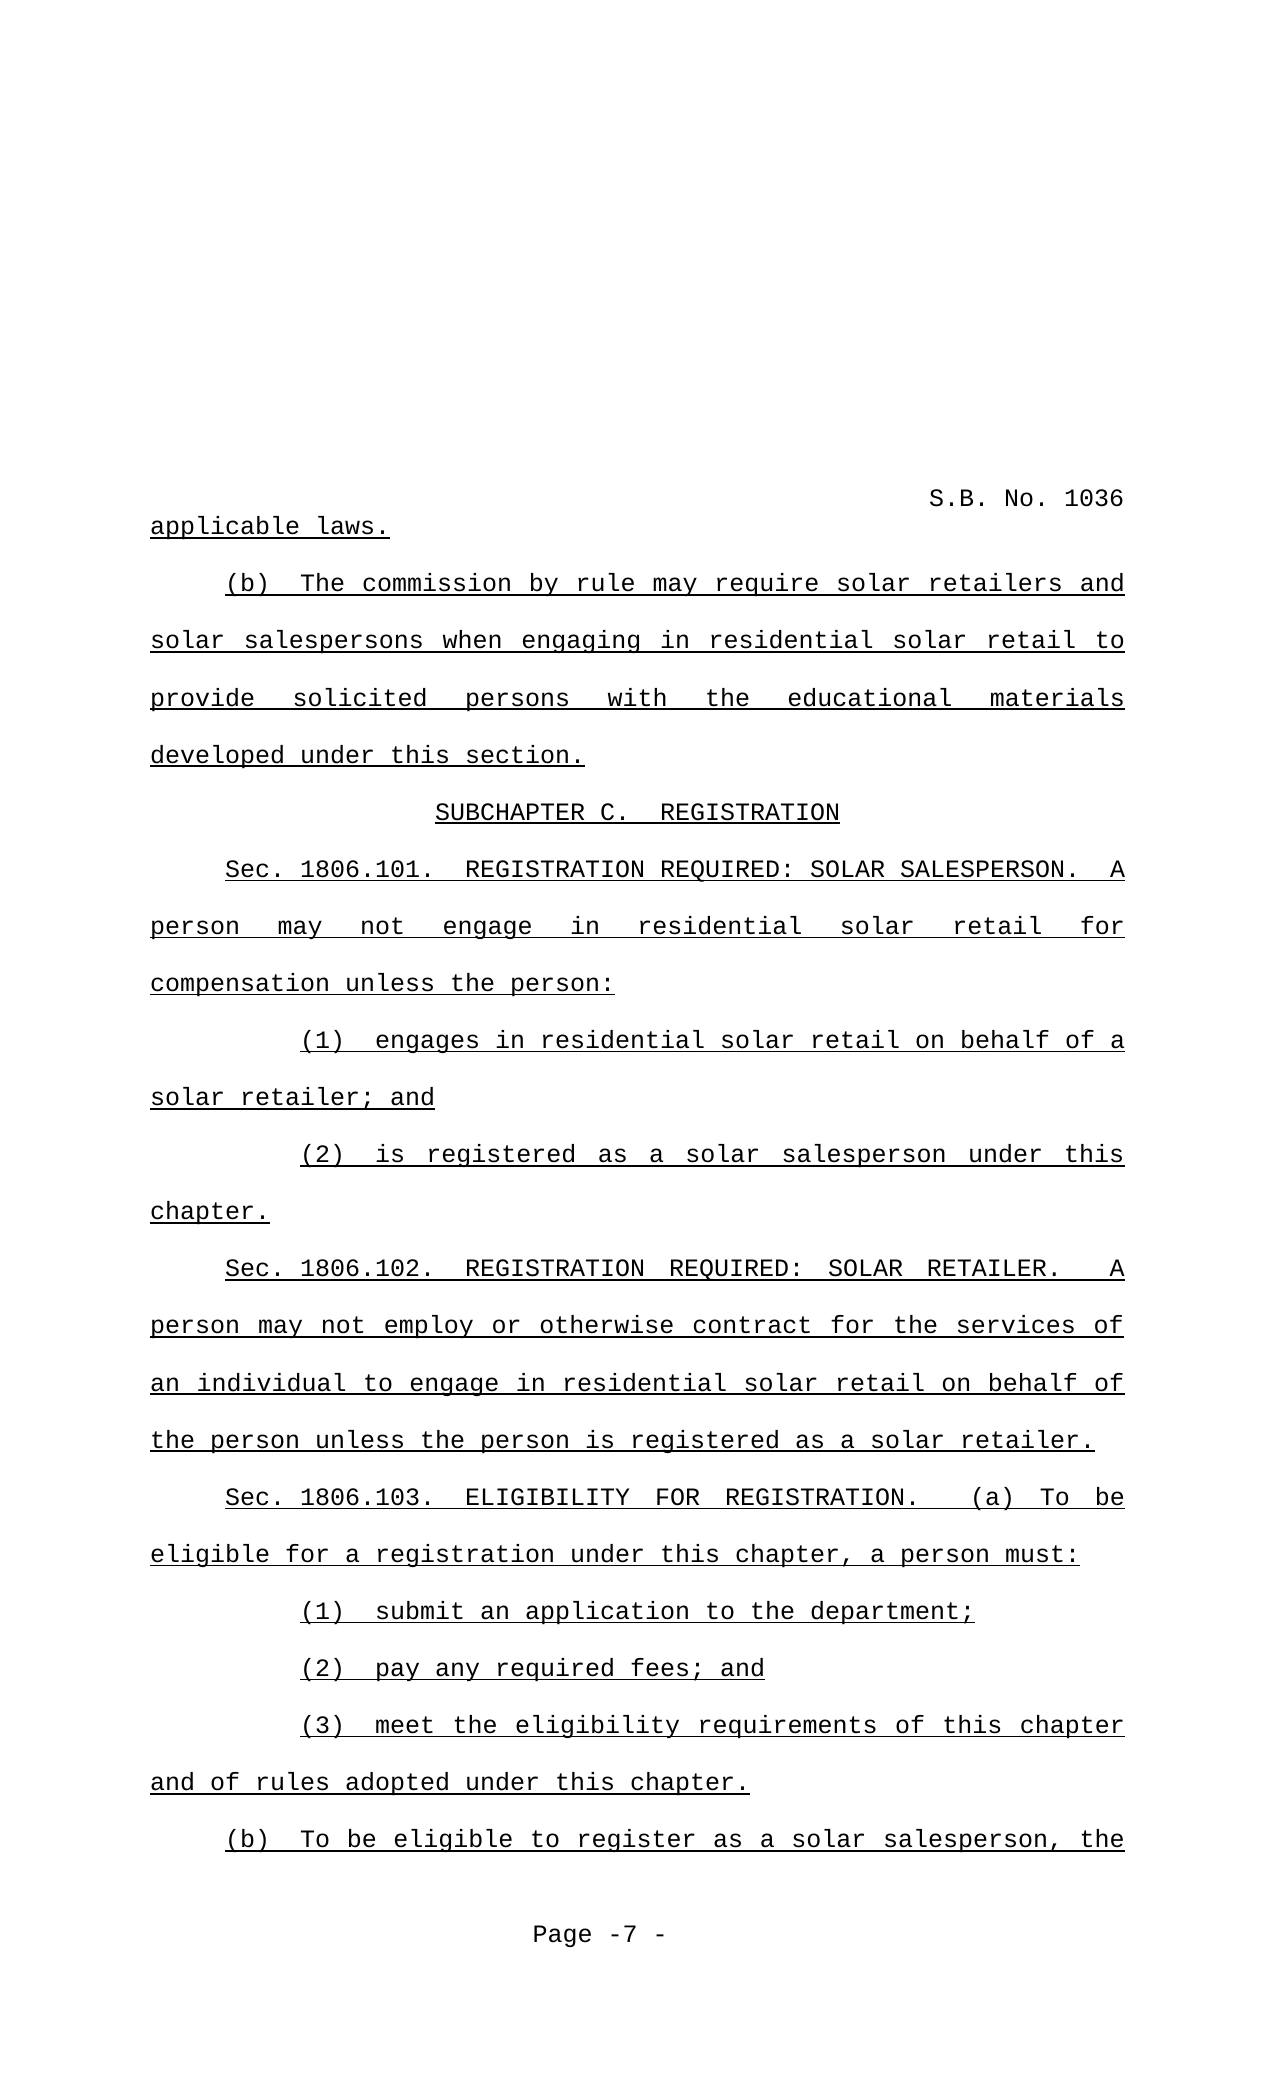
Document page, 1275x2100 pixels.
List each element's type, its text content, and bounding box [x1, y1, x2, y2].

text (2) pay any required fees; and [150, 1655, 1125, 1684]
text Sec. 1806.103. ELIGIBILITY FOR REGISTRATION. (a) To be eligible for a registration under this chapter, a person must: [150, 1484, 1125, 1570]
text (b) The commission by rule may require solar retailers and solar salespersons when engaging in residential solar retail to provide solicited persons with the educational materials developed under this section. [150, 571, 1125, 651]
text Sec. 1806.102. REGISTRATION REQUIRED: SOLAR RETAILER. A person may not employ or otherwise contract for the services of an individual to engage in residential solar retail on behalf of the person unless the person is registered as a solar retailer. [150, 1395, 1125, 1456]
text (2) is registered as a solar salesperson under this chapter. [150, 1142, 1125, 1227]
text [150, 514, 1125, 542]
text (b) The commission by rule may require solar retailers and solar salespersons when engaging in residential solar retail to provide solicited persons with the educational materials developed under this section. [150, 710, 1125, 771]
text Sec. 1806.101. REGISTRATION REQUIRED: SOLAR SALESPERSON. A person may not engage in residential solar retail for compensation unless the person: [150, 938, 1125, 999]
text (b) The commission by rule may require solar retailers and solar salespersons when engaging in residential solar retail to provide solicited persons with the educational materials developed under this section. [150, 653, 1125, 708]
text Sec. 1806.101. REGISTRATION REQUIRED: SOLAR SALESPERSON. A person may not engage in residential solar retail for compensation unless the person: [150, 856, 1125, 937]
text (3) meet the eligibility requirements of this chapter and of rules adopted under this chapter. [150, 1712, 1125, 1798]
text (1) engages in residential solar retail on behalf of a solar retailer; and [150, 1027, 1125, 1113]
text SUBCHAPTER C. REGISTRATION [150, 799, 1125, 828]
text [150, 1827, 1125, 1855]
text (1) submit an application to the department; [150, 1598, 1125, 1627]
text Sec. 1806.102. REGISTRATION REQUIRED: SOLAR RETAILER. A person may not employ or otherwise contract for the services of an individual to engage in residential solar retail on behalf of the person unless the person is registered as a solar retailer. [150, 1256, 1125, 1393]
